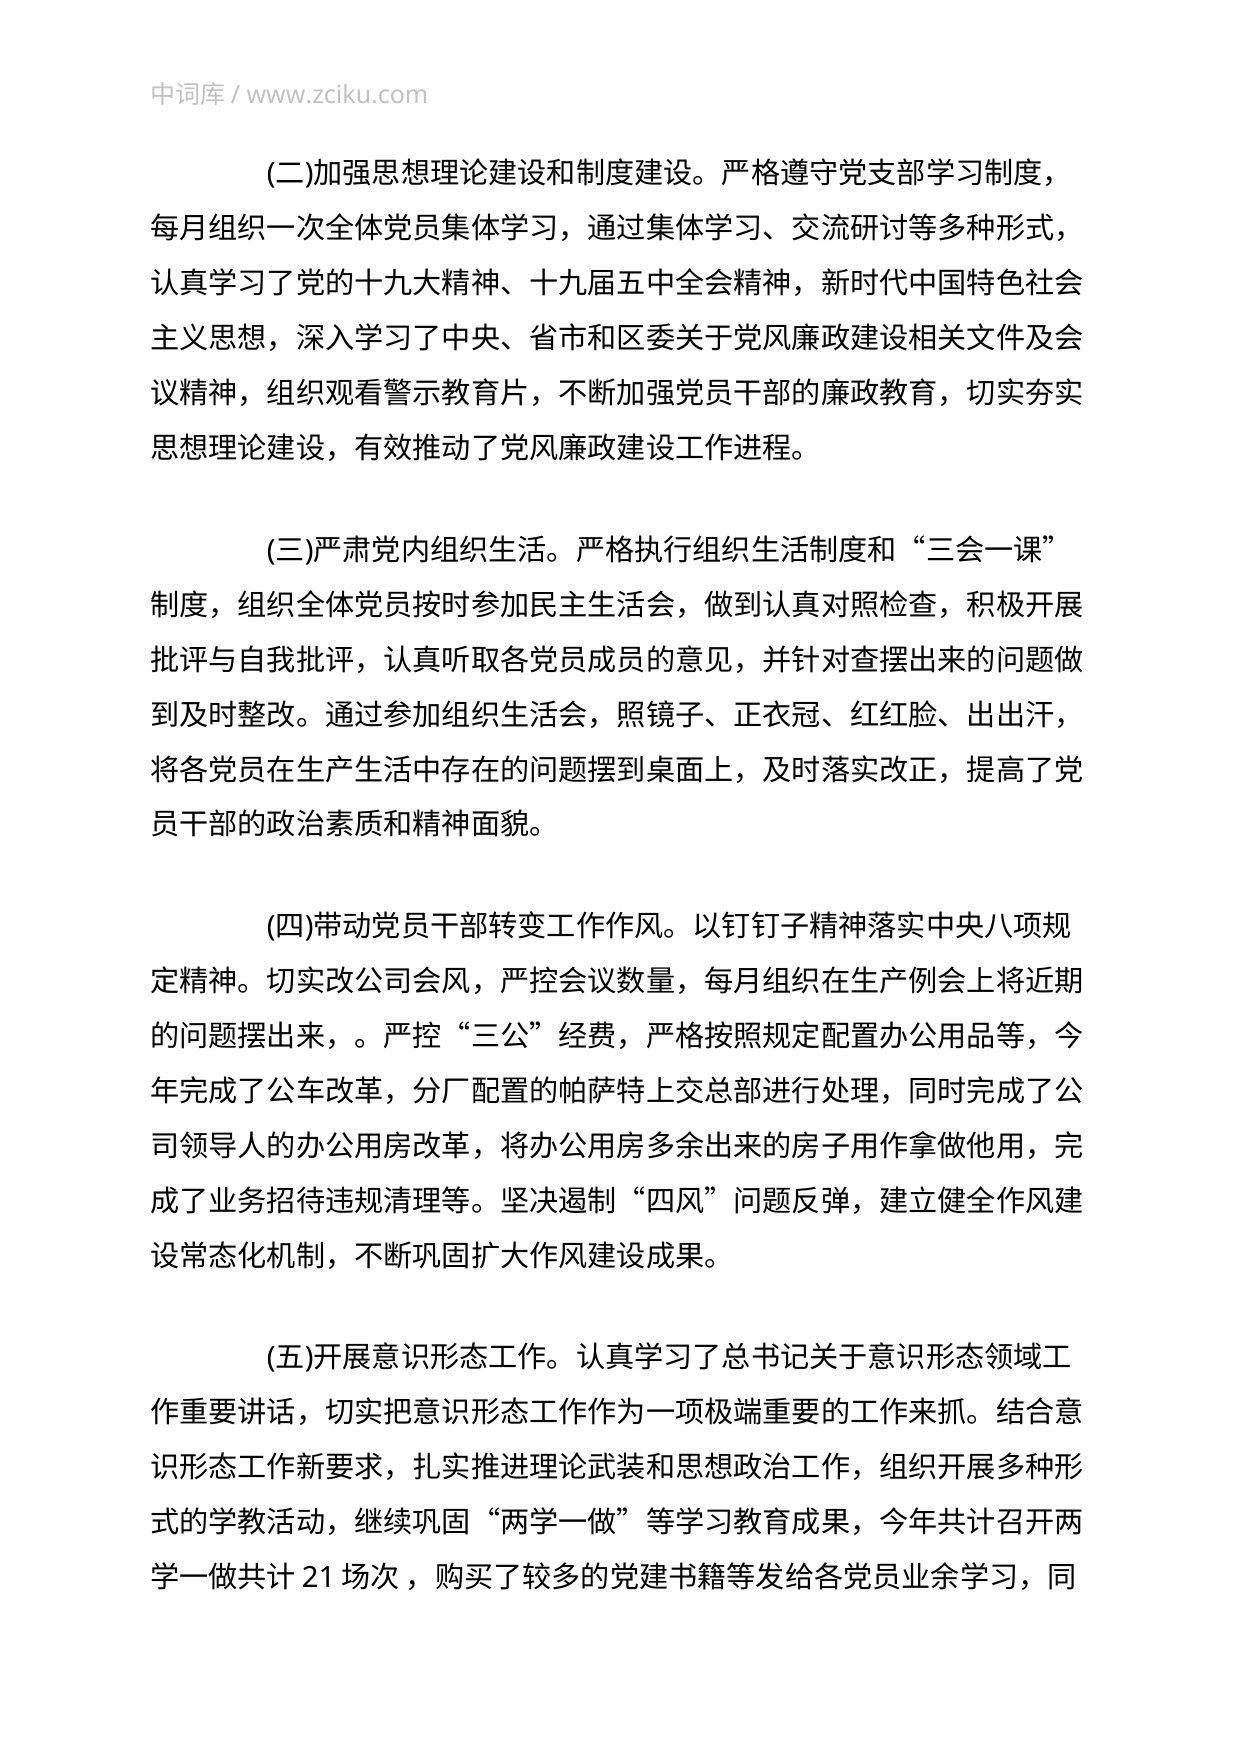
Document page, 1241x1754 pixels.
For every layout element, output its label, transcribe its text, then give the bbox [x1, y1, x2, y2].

text (二)加强思想理论建设和制度建设。严格遵守党支部学习制度，每月组织一次全体党员集体学习，通过集体学习、交流研讨等多种形式，认真学习了党的十九大精神、十九届五中全会精神，新时代中国特色社会主义思想，深入学习了中央、省市和区委关于党风廉政建设相关文件及会议精神，组织观看警示教育片，不断加强党员干部的廉政教育，切实夯实思想理论建设，有效推动了党风廉政建设工作进程。 [150, 150, 1090, 467]
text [150, 1334, 1090, 1596]
text (四)带动党员干部转变工作作风。以钉钉子精神落实中央八项规定精神。切实改公司会风，严控会议数量，每月组织在生产例会上将近期的问题摆出来，。严控“三公”经费，严格按照规定配置办公用品等，今年完成了公车改革，分厂配置的帕萨特上交总部进行处理，同时完成了公司领导人的办公用房改革，将办公用房多余出来的房子用作拿做他用，完成了业务招待违规清理等。坚决遏制“四风”问题反弹，建立健全作风建设常态化机制，不断巩固扩大作风建设成果。 [150, 903, 1090, 1274]
text (三)严肃党内组织生活。严格执行组织生活制度和“三会一课”制度，组织全体党员按时参加民主生活会，做到认真对照检查，积极开展批评与自我批评，认真听取各党员成员的意见，并针对查摆出来的问题做到及时整改。通过参加组织生活会，照镜子、正衣冠、红红脸、出出汗，将各党员在生产生活中存在的问题摆到桌面上，及时落实改正，提高了党员干部的政治素质和精神面貌。 [150, 526, 1090, 843]
